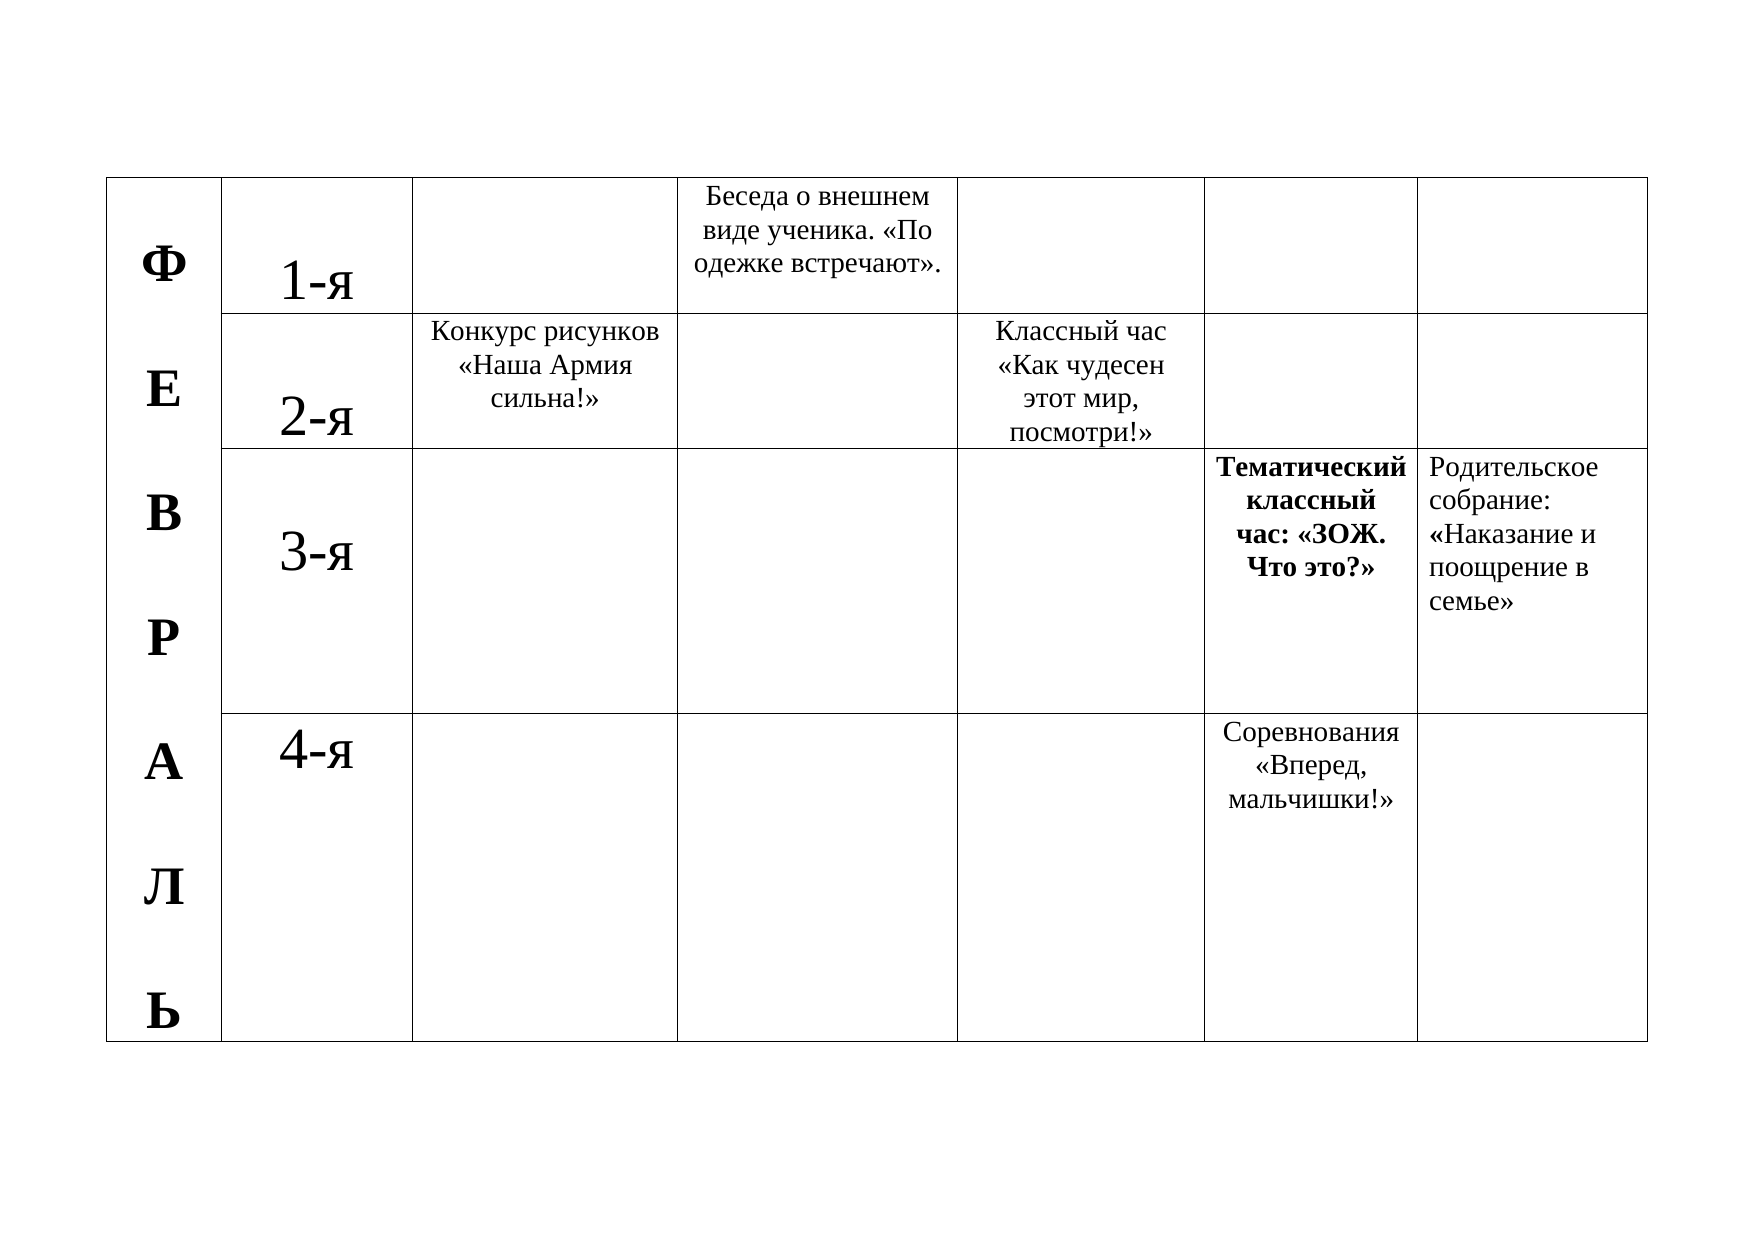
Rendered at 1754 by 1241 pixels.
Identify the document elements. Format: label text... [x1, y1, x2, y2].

table_cell [958, 714, 1204, 1041]
table_cell Конкурс рисунков «Наша Армия сильна!» [413, 314, 677, 448]
table_cell 2-я [222, 314, 412, 448]
table_cell [413, 449, 677, 713]
table_header [1205, 178, 1417, 312]
table_cell Соревнования «Вперед, мальчишки!» [1205, 714, 1417, 1041]
table_header 1-я [222, 178, 412, 312]
table_cell 4-я [222, 714, 412, 1041]
table_cell Тематический классный час: «ЗОЖ. Что это?» [1205, 449, 1417, 713]
table_header Ф Е В Р А Л Ь [107, 178, 221, 1041]
table_cell [678, 314, 957, 448]
table_cell [1418, 714, 1647, 1041]
table_header Беседа о внешнем виде ученика. «По одежке встречают». [678, 178, 957, 312]
table_header [958, 178, 1204, 312]
table_cell Классный час «Как чудесен этот мир, посмотри!» [958, 314, 1204, 448]
table_header [1418, 178, 1647, 312]
table_header [413, 178, 677, 312]
table_cell [678, 449, 957, 713]
table_cell [958, 449, 1204, 713]
table_cell [678, 714, 957, 1041]
table_cell [1418, 314, 1647, 448]
table_cell [413, 714, 677, 1041]
table_cell [1205, 314, 1417, 448]
table_cell 3-я [222, 449, 412, 713]
table_cell Родительское собрание: «Наказание и поощрение в семье» [1418, 449, 1647, 713]
